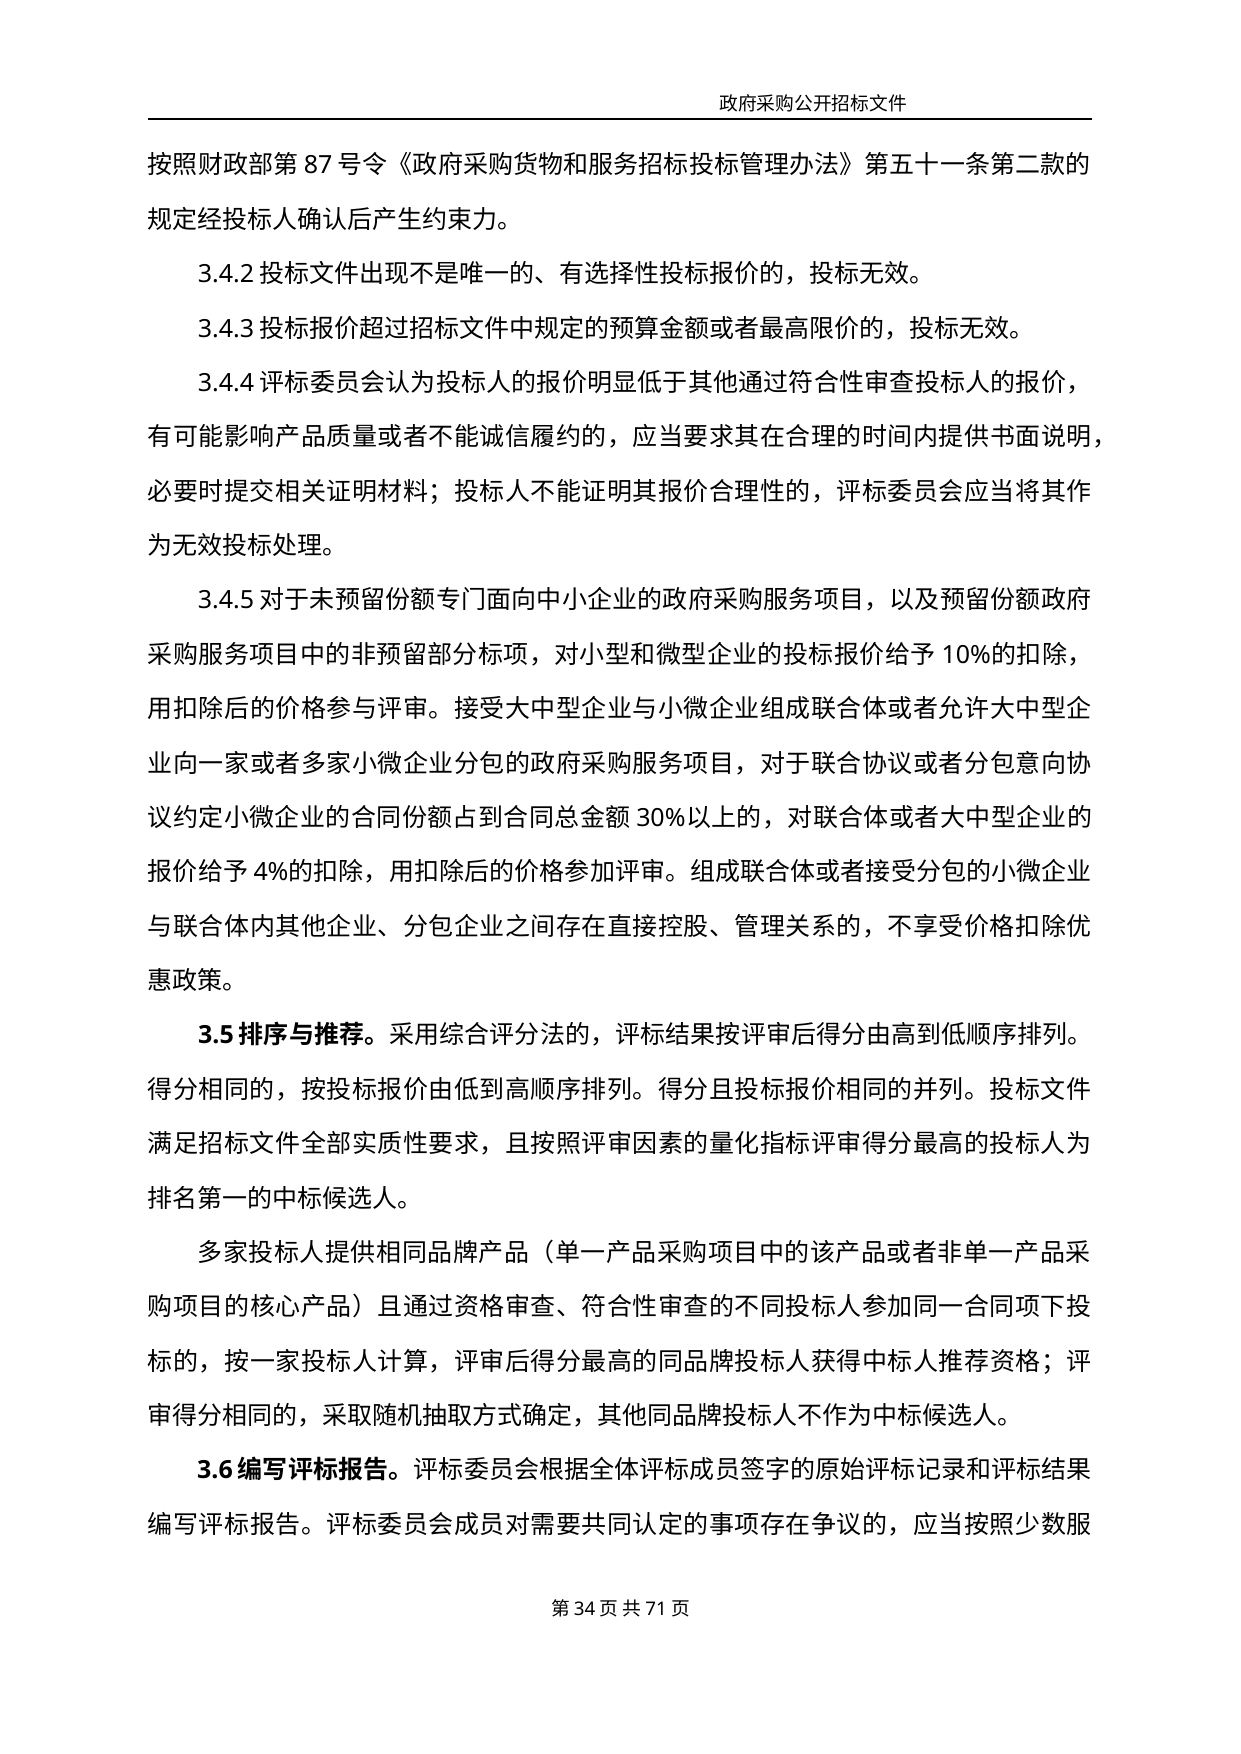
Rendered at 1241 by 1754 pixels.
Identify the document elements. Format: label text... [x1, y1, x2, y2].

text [148, 1450, 1092, 1541]
text 多家投标人提供相同品牌产品（单一产品采购项目中的该产品或者非单一产品采购项目的核心产品）且通过资格审查、符合性审查的不同投标人参加同一合同项下投标的，按一家投标人计算，评审后得分最高的同品牌投标人获得中标人推荐资格；评审得分相同的，采取随机抽取方式确定，其他同品牌投标人不作为中标候选人。 [148, 1232, 1092, 1432]
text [148, 145, 1092, 236]
text 3.5排序与推荐。采用综合评分法的，评标结果按评审后得分由高到低顺序排列。得分相同的，按投标报价由低到高顺序排列。得分且投标报价相同的并列。投标文件满足招标文件全部实质性要求，且按照评审因素的量化指标评审得分最高的投标人为排名第一的中标候选人。 [148, 1015, 1092, 1214]
text 3.4.4评标委员会认为投标人的报价明显低于其他通过符合性审查投标人的报价，有可能影响产品质量或者不能诚信履约的，应当要求其在合理的时间内提供书面说明，必要时提交相关证明材料；投标人不能证明其报价合理性的，评标委员会应当将其作为无效投标处理。 [148, 362, 1092, 562]
text 3.4.5对于未预留份额专门面向中小企业的政府采购服务项目，以及预留份额政府采购服务项目中的非预留部分标项，对小型和微型企业的投标报价给予10%的扣除，用扣除后的价格参与评审。接受大中型企业与小微企业组成联合体或者允许大中型企业向一家或者多家小微企业分包的政府采购服务项目，对于联合协议或者分包意向协议约定小微企业的合同份额占到合同总金额30%以上的，对联合体或者大中型企业的报价给予4%的扣除，用扣除后的价格参加评审。组成联合体或者接受分包的小微企业与联合体内其他企业、分包企业之间存在直接控股、管理关系的，不享受价格扣除优惠政策。 [148, 580, 1092, 997]
text 3.4.3投标报价超过招标文件中规定的预算金额或者最高限价的，投标无效。 [148, 308, 1092, 344]
text 3.4.2投标文件出现不是唯一的、有选择性投标报价的，投标无效。 [148, 254, 1092, 290]
